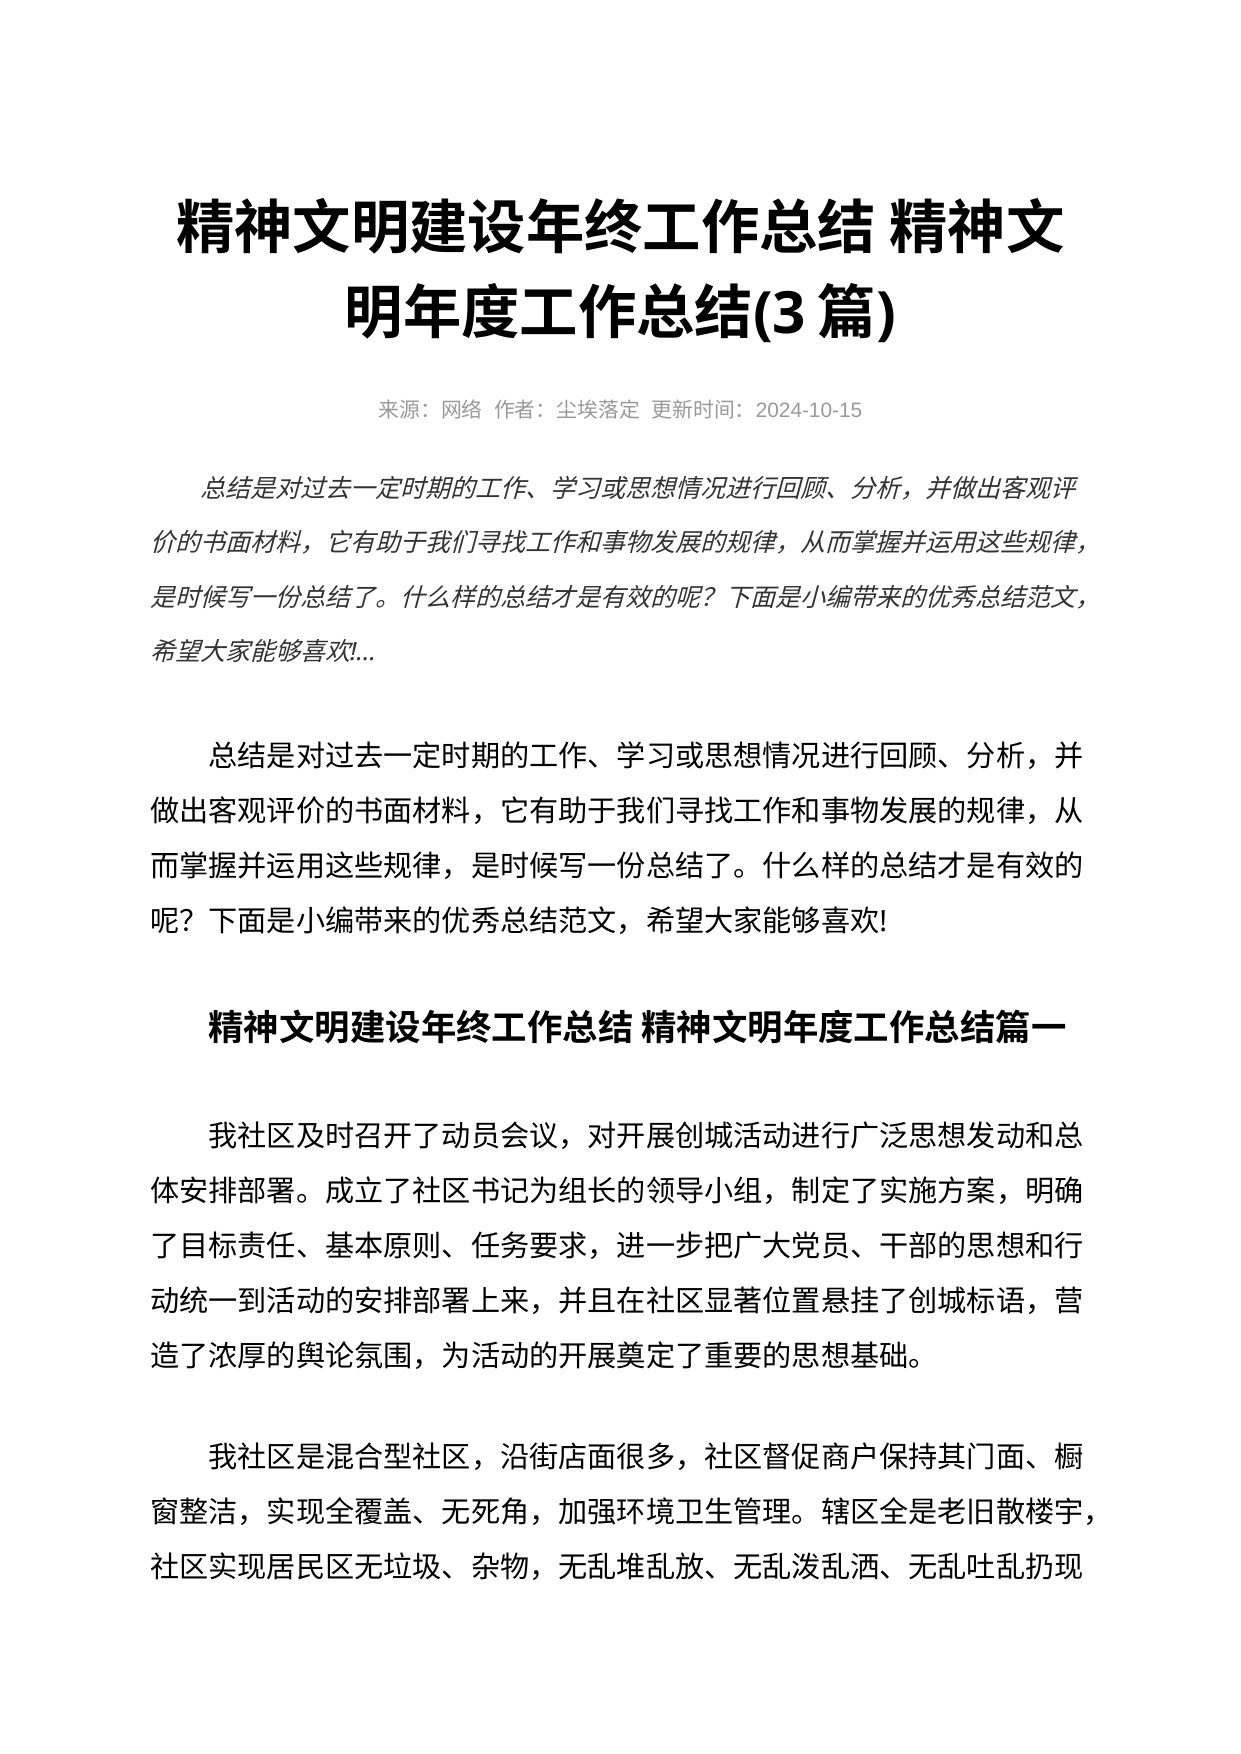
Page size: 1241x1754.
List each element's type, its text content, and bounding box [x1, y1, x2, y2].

text 精神文明建设年终工作总结 精神文明年度工作总结篇一 [150, 999, 1090, 1051]
text 总结是对过去一定时期的工作、学习或思想情况进行回顾、分析，并做出客观评价的书面材料，它有助于我们寻找工作和事物发展的规律，从而掌握并运用这些规律，是时候写一份总结了。什么样的总结才是有效的呢？下面是小编带来的优秀总结范文，希望大家能够喜欢!... [150, 468, 1090, 668]
text 来源：网络 作者：尘埃落定 更新时间：2024-10-15 [150, 397, 1090, 421]
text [150, 1434, 1090, 1586]
text 我社区及时召开了动员会议，对开展创城活动进行广泛思想发动和总体安排部署。成立了社区书记为组长的领导小组，制定了实施方案，明确了目标责任、基本原则、任务要求，进一步把广大党员、干部的思想和行动统一到活动的安排部署上来，并且在社区显著位置悬挂了创城标语，营造了浓厚的舆论氛围，为活动的开展奠定了重要的思想基础。 [150, 1113, 1090, 1374]
text 总结是对过去一定时期的工作、学习或思想情况进行回顾、分析，并做出客观评价的书面材料，它有助于我们寻找工作和事物发展的规律，从而掌握并运用这些规律，是时候写一份总结了。什么样的总结才是有效的呢？下面是小编带来的优秀总结范文，希望大家能够喜欢! [150, 733, 1090, 940]
subtitle 精神文明建设年终工作总结 精神文明年度工作总结(3篇) [150, 181, 1090, 351]
